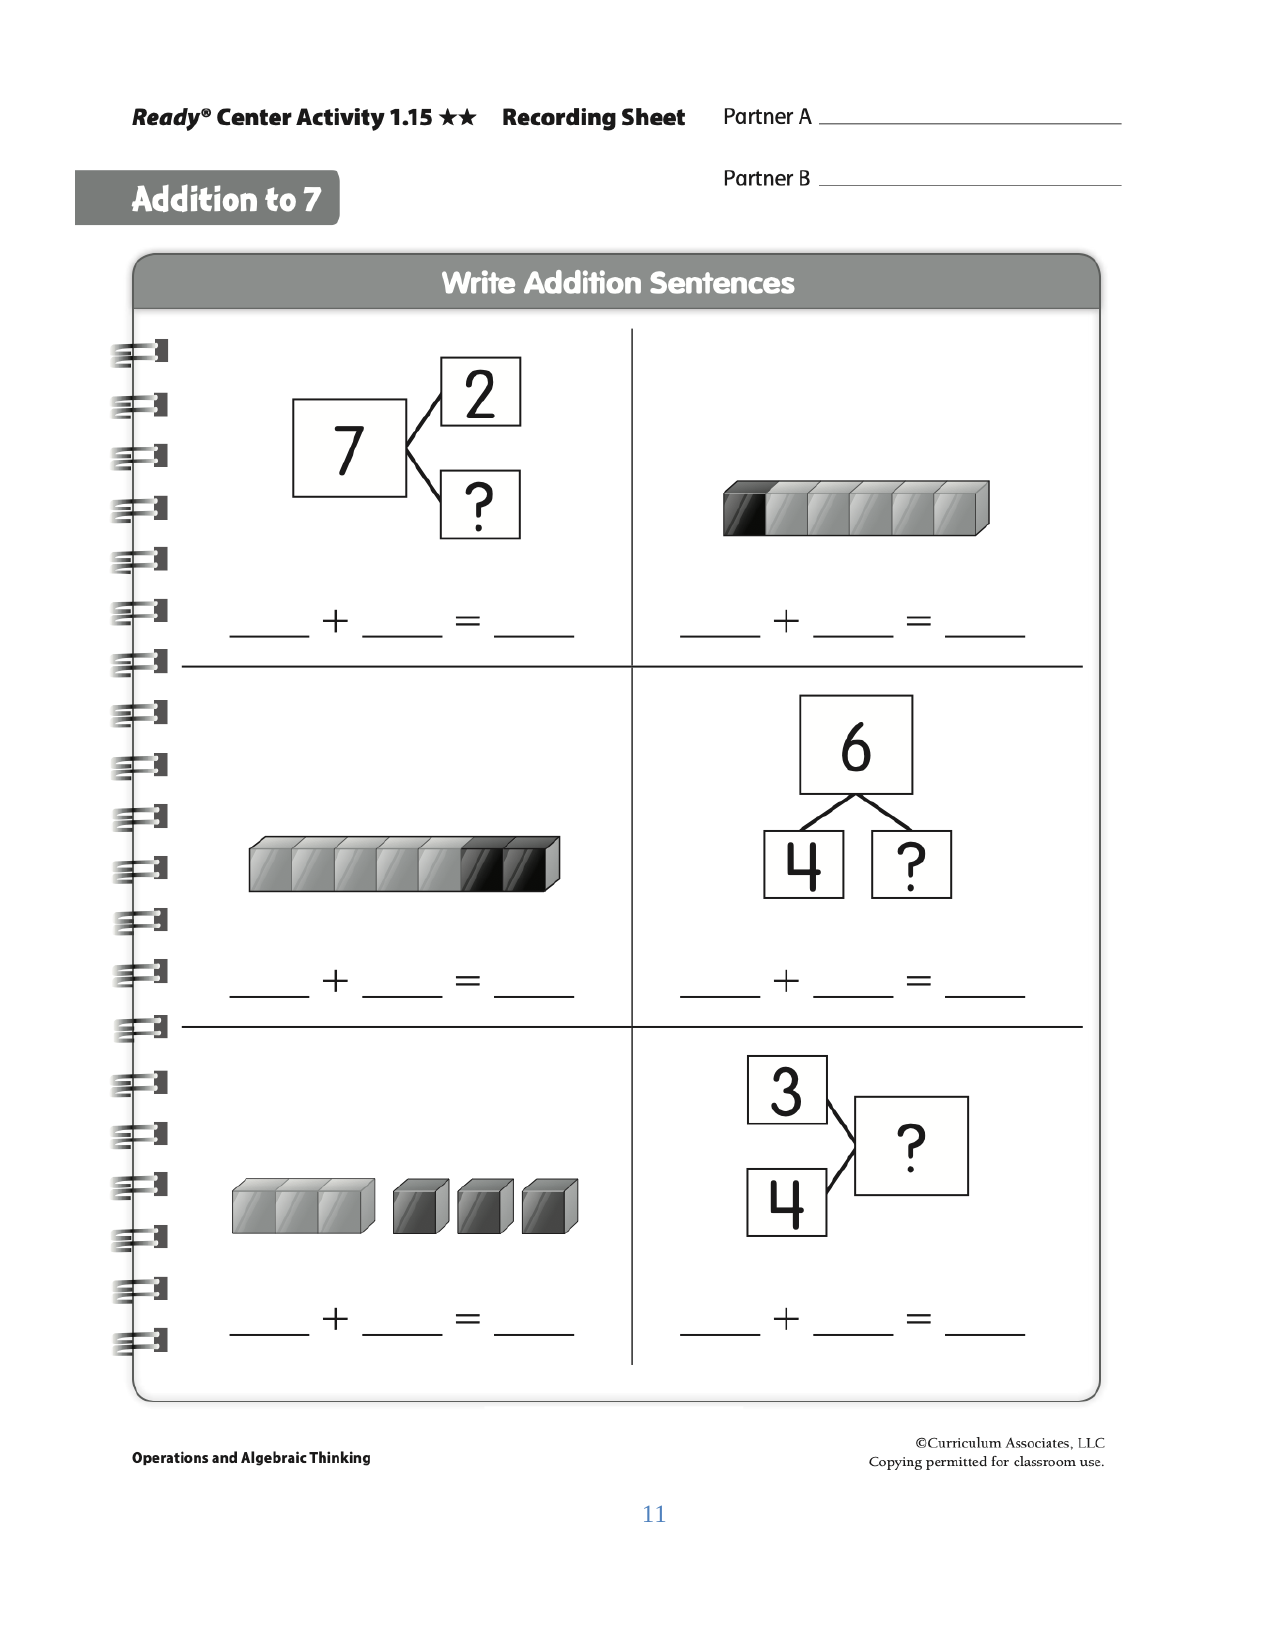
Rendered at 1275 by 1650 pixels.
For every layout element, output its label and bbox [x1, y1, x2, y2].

picture [75, 78, 1157, 1494]
